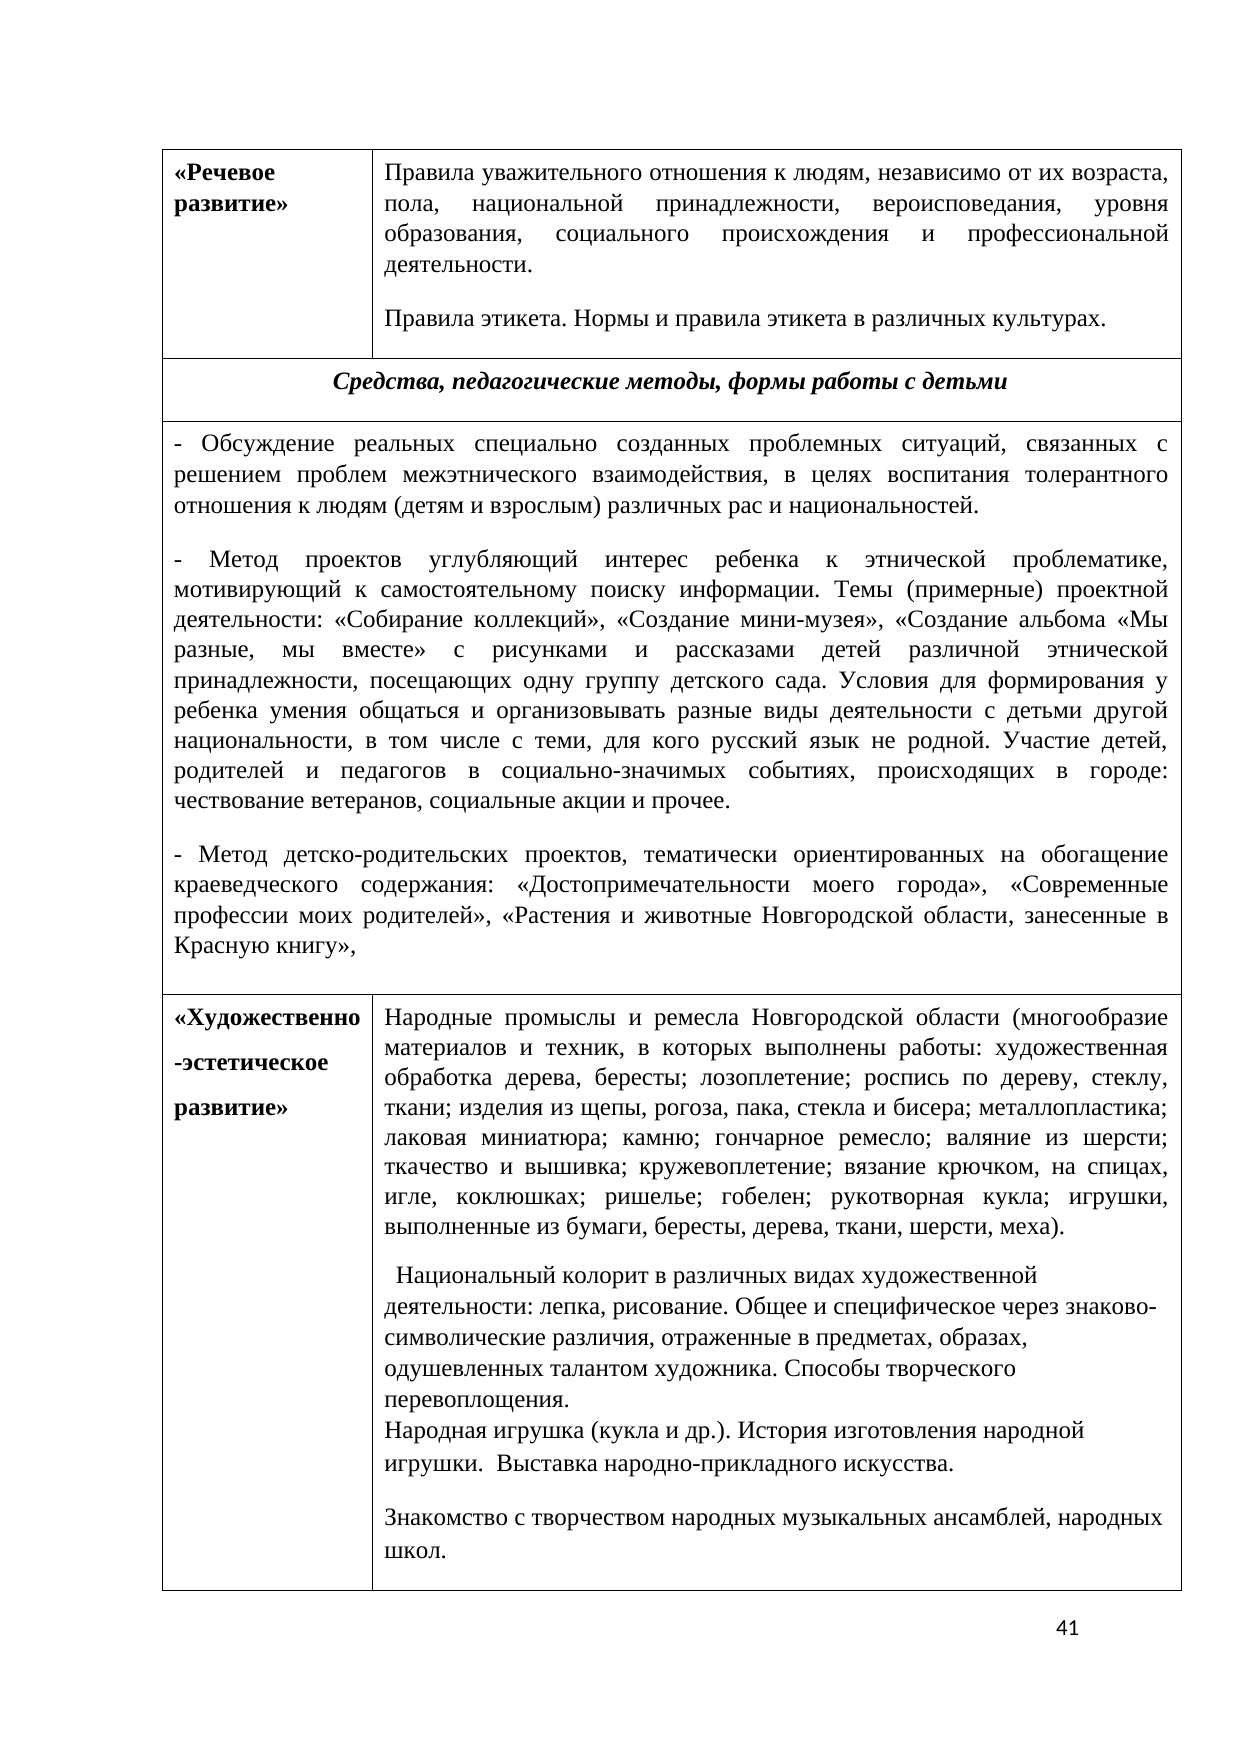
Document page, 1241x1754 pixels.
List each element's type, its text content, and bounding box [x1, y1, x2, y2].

table_header Правила уважительного отношения к людям, независимо от их возраста, пола, национальной принадлежности, вероисповедания, уровня образования, социального происхождения и профессиональной деятельности. Правила этикета. Нормы и правила этикета в различных культурах. [373, 150, 1181, 358]
table_header «Речевое развитие» [163, 150, 372, 358]
table_cell - Обсуждение реальных специально созданных проблемных ситуаций, связанных с решением проблем межэтнического взаимодействия, в целях воспитания толерантного отношения к людям (детям и взрослым) различных рас и национальностей. - Метод проектов углубляющий интерес ребенка к этнической проблематике, мотивирующий к самостоятельному поиску информации. Темы (примерные) проектной деятельности: «Собирание коллекций», «Создание мини-музея», «Создание альбома «Мы разные, мы вместе» с рисунками и рассказами детей различной этнической принадлежности, посещающих одну группу детского сада. Условия для формирования у ребенка умения общаться и организовывать разные виды деятельности с детьми другой национальности, в том числе с теми, для кого русский язык не родной. Участие детей, родителей и педагогов в социально-значимых событиях, происходящих в городе: чествование ветеранов, социальные акции и прочее. - Метод детско-родительских проектов, тематически ориентированных на обогащение краеведческого содержания: «Достопримечательности моего города», «Современные профессии моих родителей», «Растения и животные Новгородской области, занесенные в Красную книгу», [163, 422, 1181, 994]
table_cell Народные промыслы и ремесла Новгородской области (многообразие материалов и техник, в которых выполнены работы: художественная обработка дерева, бересты; лозоплетение; роспись по дереву, стеклу, ткани; изделия из щепы, рогоза, пака, стекла и бисера; металлопластика; лаковая миниатюра; камню; гончарное ремесло; валяние из шерсти; ткачество и вышивка; кружевоплетение; вязание крючком, на спицах, игле, коклюшках; ришелье; гобелен; рукотворная кукла; игрушки, выполненные из бумаги, бересты, дерева, ткани, шерсти, меха). Национальный колорит в различных видах художественной деятельности: лепка, рисование. Общее и специфическое через знаково-символические различия, отраженные в предметах, образах, одушевленных талантом художника. Способы творческого перевоплощения. Народная игрушка (кукла и др.). История изготовления народной игрушки. Выставка народно-прикладного искусства. Знакомство с творчеством народных музыкальных ансамблей, народных школ. [373, 995, 1181, 1590]
table_cell «Художественно-эстетическое развитие» [163, 995, 372, 1590]
table_cell Средства, педагогические методы, формы работы с детьми [163, 359, 1181, 421]
